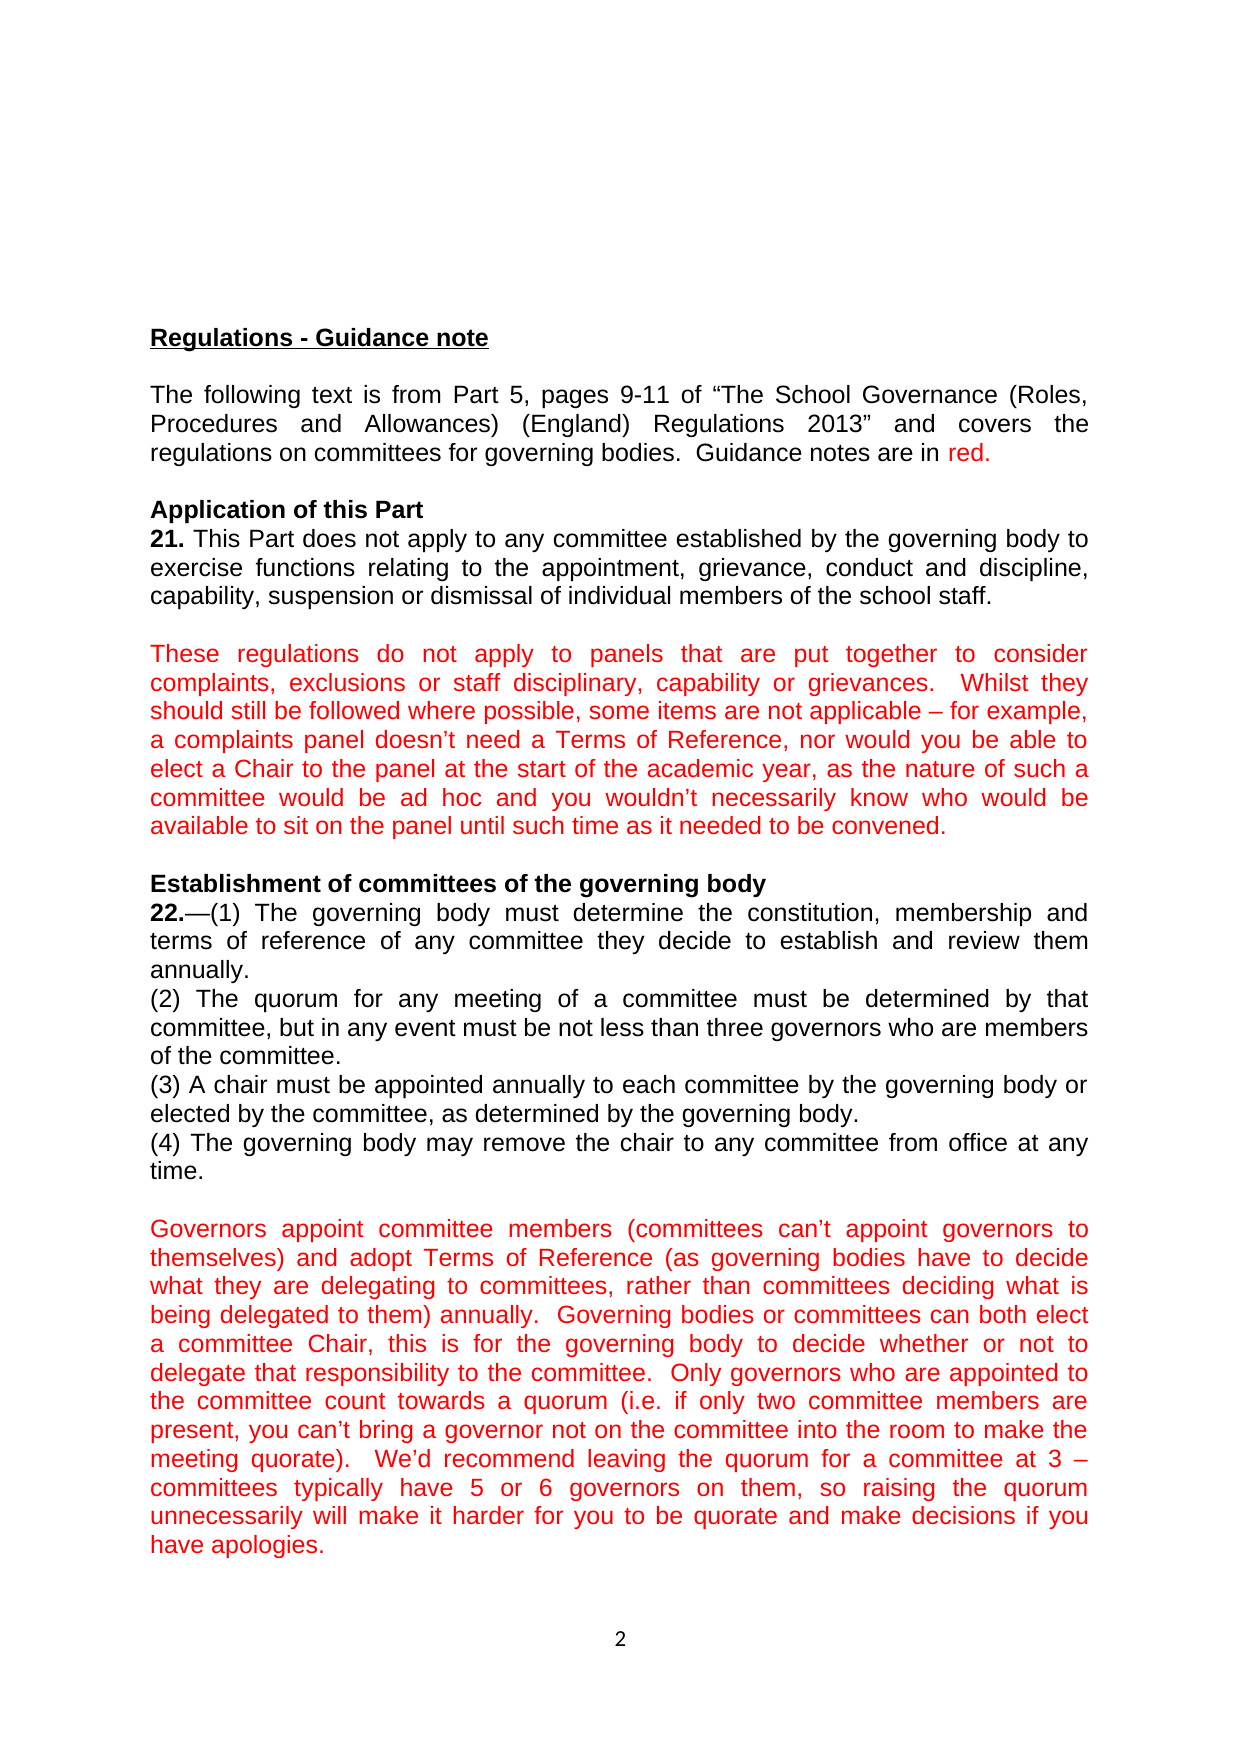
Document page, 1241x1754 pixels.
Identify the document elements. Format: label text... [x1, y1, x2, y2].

text Establishment of committees of the governing body [150, 869, 1090, 897]
text 21. This Part does not apply to any committee established by the governing body to exercise functions relating to the appointment, grievance, conduct and discipline, capability, suspension or dismissal of individual members of the school staff. [150, 524, 1090, 610]
text (2) The quorum for any meeting of a committee must be determined by that committee, but in any event must be not less than three governors who are members of the committee. [150, 984, 1090, 1070]
text Governors appoint committee members (committees can’t appoint governors to themselves) and adopt Terms of Reference (as governing bodies have to decide what they are delegating to committees, rather than committees deciding what is being delegated to them) annually. Governing bodies or committees can both elect a committee Chair, this is for the governing body to decide whether or not to delegate that responsibility to the committee. Only governors who are appointed to the committee count towards a quorum (i.e. if only two committee members are present, you can’t bring a governor not on the committee into the room to make the meeting quorate). We’d recommend leaving the quorum for a committee at 3 – committees typically have 5 or 6 governors on them, so raising the quorum unnecessarily will make it harder for you to be quorate and make decisions if you have apologies. [150, 1214, 1090, 1559]
text (3) A chair must be appointed annually to each committee by the governing body or elected by the committee, as determined by the governing body. [150, 1070, 1090, 1127]
text (4) The governing body may remove the chair to any committee from office at any time. [150, 1127, 1090, 1185]
text The following text is from Part 5, pages 9-11 of “The School Governance (Roles, Procedures and Allowances) (England) Regulations 2013” and covers the regulations on committees for governing bodies. Guidance notes are in red. [150, 380, 1090, 466]
text Regulations - Guidance note [150, 322, 1090, 351]
text These regulations do not apply to panels that are put together to consider complaints, exclusions or staff disciplinary, capability or grievances. Whilst they should still be followed where possible, some items are not applicable – for example, a complaints panel doesn’t need a Terms of Reference, nor would you be able to elect a Chair to the panel at the start of the academic year, as the nature of such a committee would be ad hoc and you wouldn’t necessarily know who would be available to sit on the panel until such time as it needed to be convened. [150, 639, 1090, 840]
text Application of this Part [150, 495, 1090, 524]
text 22.—(1) The governing body must determine the constitution, membership and terms of reference of any committee they decide to establish and review them annually. [150, 897, 1090, 984]
